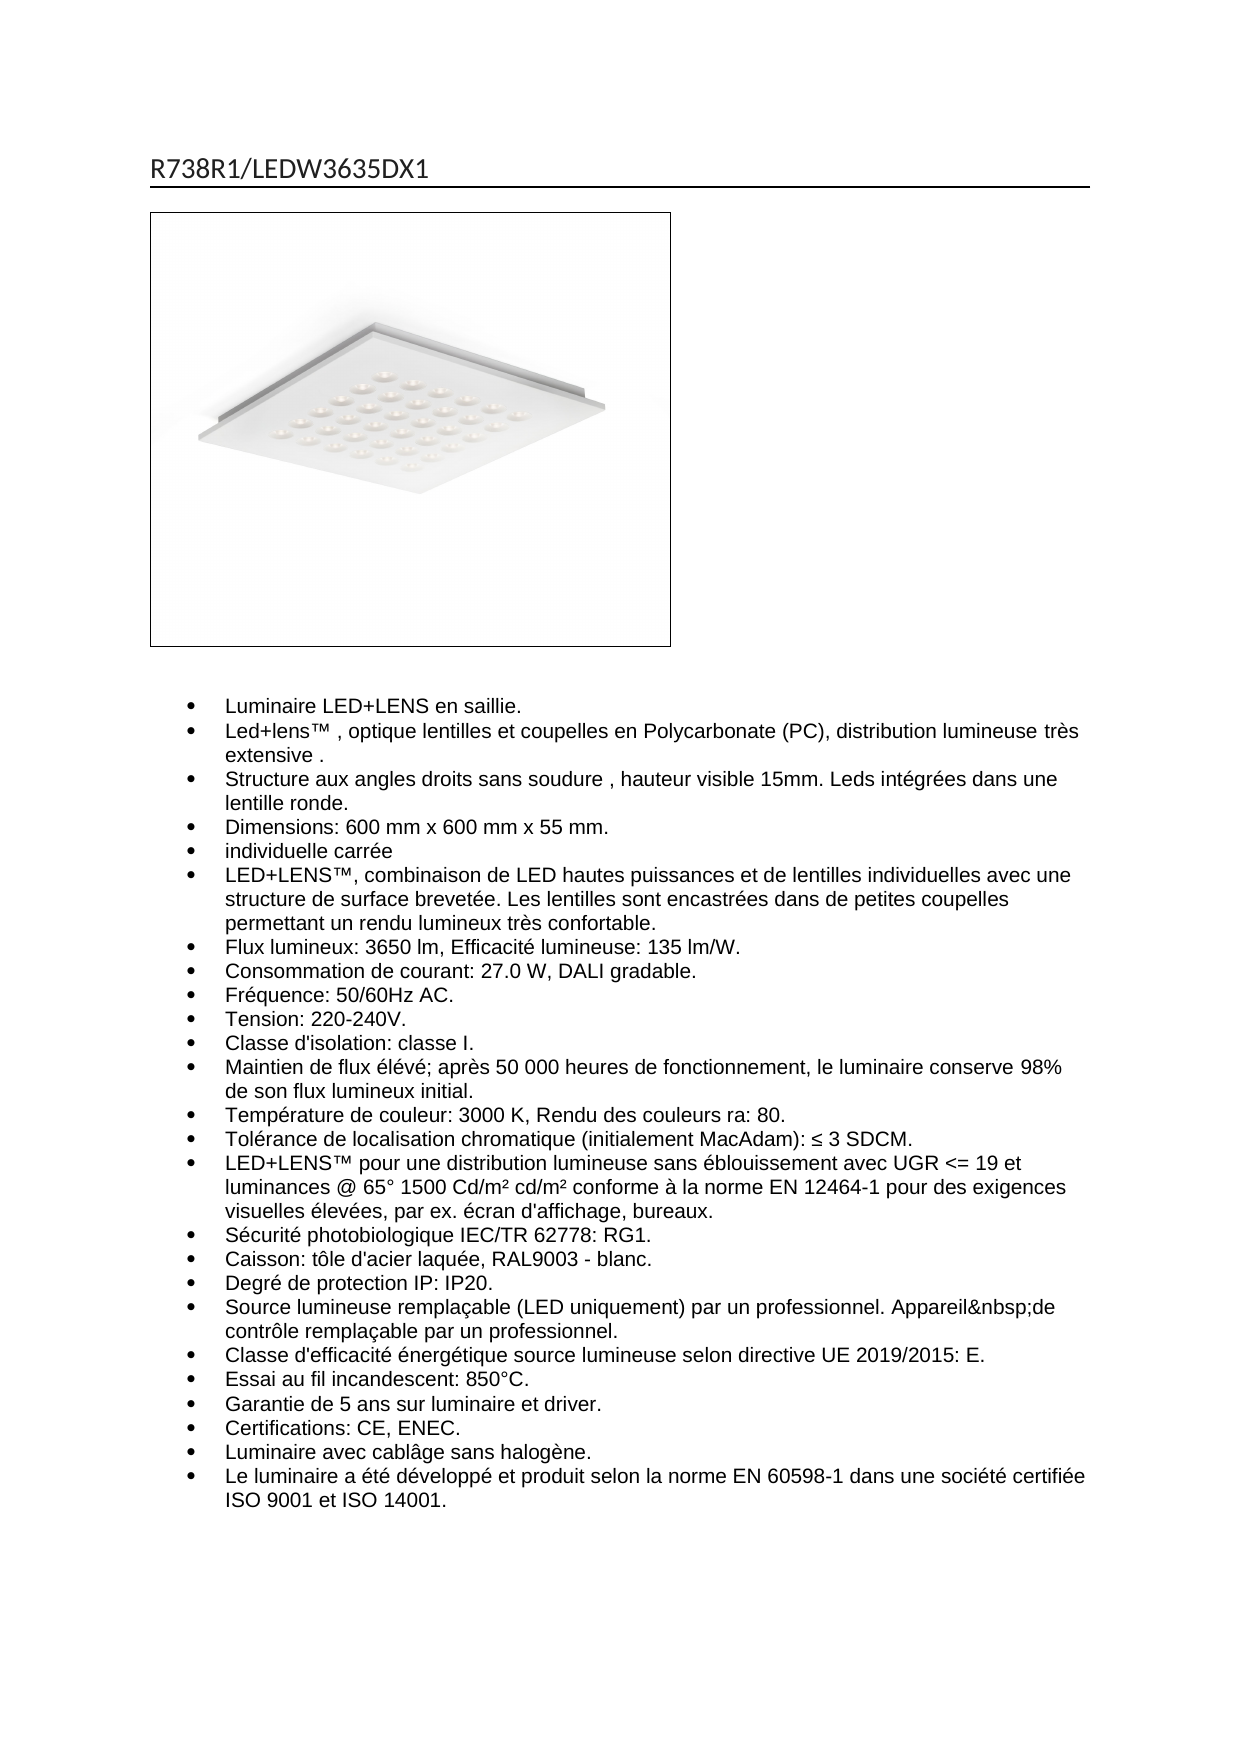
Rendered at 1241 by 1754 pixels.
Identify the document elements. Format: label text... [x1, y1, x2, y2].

list Classe d'efficacité énergétique source lumineuse selon directive UE 2019/2015: E. [187, 1343, 1090, 1367]
list Source lumineuse remplaçable (LED uniquement) par un professionnel. Appareil&nbsp;de contrôle remplaçable par un professionnel. [187, 1295, 1090, 1343]
list Luminaire avec cablâge sans halogène. [187, 1439, 1090, 1463]
text R738R1/LEDW3635DX1 [150, 150, 1090, 186]
list Fréquence: 50/60Hz AC. [187, 983, 1090, 1007]
list LED+LENS™, combinaison de LED hautes puissances et de lentilles individuelles avec une structure de surface brevetée. Les lentilles sont encastrées dans de petites coupelles permettant un rendu lumineux très confortable. [187, 863, 1090, 934]
list Certifications: CE, ENEC. [187, 1415, 1090, 1439]
picture [151, 213, 670, 646]
list individuelle carrée [187, 838, 1090, 863]
list LED+LENS™ pour une distribution lumineuse sans éblouissement avec UGR <= 19 et luminances @ 65° 1500 Cd/m² cd/m² conforme à la norme EN 12464-1 pour des exigences visuelles élevées, par ex. écran d'affichage, bureaux. [187, 1151, 1090, 1223]
list Le luminaire a été développé et produit selon la norme EN 60598-1 dans une société certifiée ISO 9001 et ISO 14001. [187, 1463, 1090, 1512]
list Tension: 220-240V. [187, 1007, 1090, 1031]
list Essai au fil incandescent: 850°C. [187, 1367, 1090, 1391]
list Dimensions: 600 mm x 600 mm x 55 mm. [187, 814, 1090, 838]
list Caisson: tôle d'acier laquée, RAL9003 - blanc. [187, 1247, 1090, 1271]
list Garantie de 5 ans sur luminaire et driver. [187, 1391, 1090, 1415]
list Luminaire LED+LENS en saillie. [187, 694, 1090, 718]
list Led+lens™ , optique lentilles et coupelles en Polycarbonate (PC), distribution lumineuse très extensive . [187, 718, 1090, 766]
list Sécurité photobiologique IEC/TR 62778: RG1. [187, 1223, 1090, 1247]
list Structure aux angles droits sans soudure , hauteur visible 15mm. Leds intégrées dans une lentille ronde. [187, 766, 1090, 814]
list Flux lumineux: 3650 lm, Efficacité lumineuse: 135 lm/W. [187, 934, 1090, 959]
list Température de couleur: 3000 K, Rendu des couleurs ra: 80. [187, 1103, 1090, 1127]
list Tolérance de localisation chromatique (initialement MacAdam): ≤ 3 SDCM. [187, 1127, 1090, 1151]
list Classe d'isolation: classe I. [187, 1031, 1090, 1055]
list Degré de protection IP: IP20. [187, 1271, 1090, 1295]
list Consommation de courant: 27.0 W, DALI gradable. [187, 959, 1090, 983]
list Maintien de flux élévé; après 50 000 heures de fonctionnement, le luminaire conserve 98% de son flux lumineux initial. [187, 1055, 1090, 1103]
